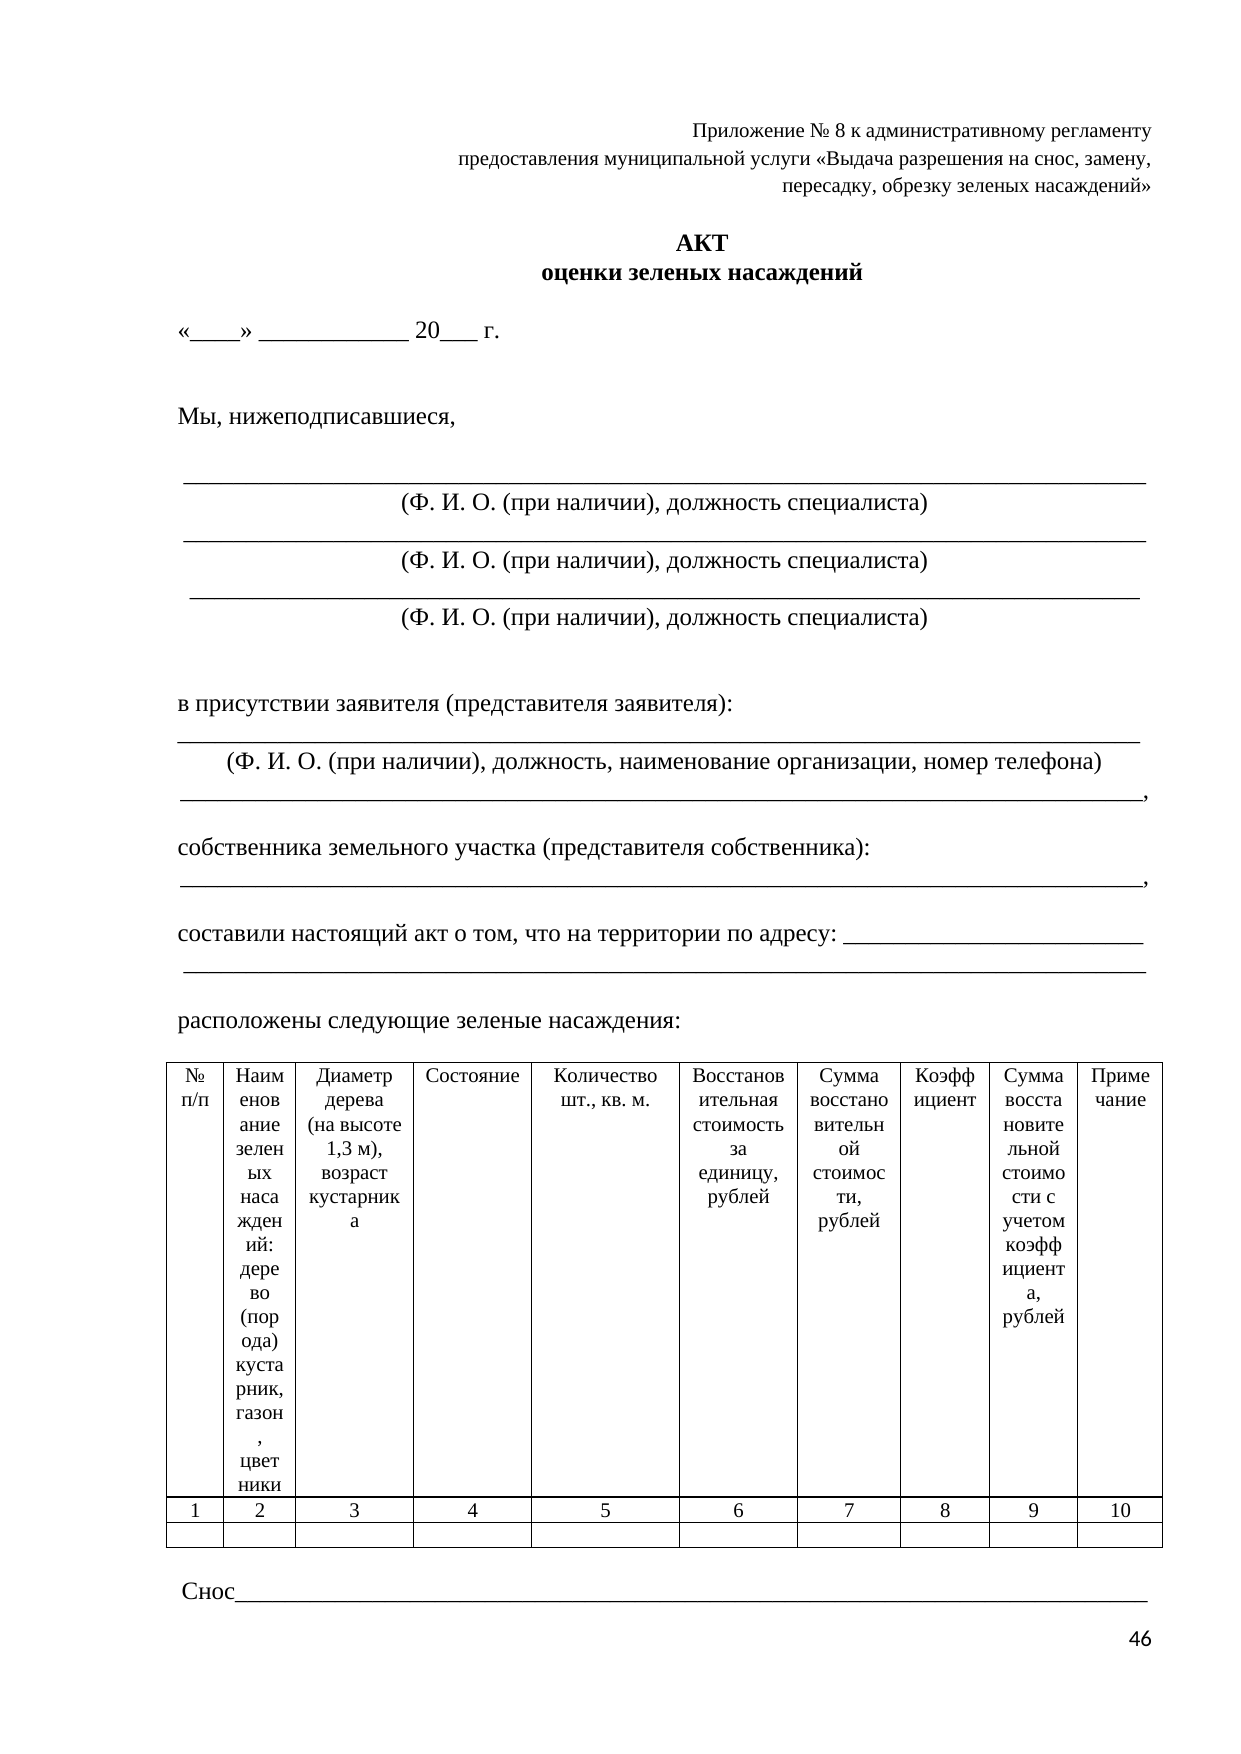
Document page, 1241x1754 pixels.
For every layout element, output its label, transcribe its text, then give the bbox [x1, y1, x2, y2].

text (Ф. И. О. (при наличии), должность, наименование организации, номер телефона) [177, 746, 1152, 775]
table_header Диаметр дерева (на высоте 1,3 м), возраст кустарника [296, 1063, 413, 1496]
table_cell 6 [680, 1498, 797, 1522]
text (Ф. И. О. (при наличии), должность специалиста) [177, 487, 1152, 516]
table_cell [224, 1523, 295, 1547]
table_cell [414, 1523, 531, 1547]
table_cell 8 [901, 1498, 989, 1522]
text Мы, нижеподписавшиеся, [177, 401, 1152, 430]
table_cell 4 [414, 1498, 531, 1522]
text Снос_________________________________________________________________________ [177, 1576, 1152, 1605]
table_cell [680, 1523, 797, 1547]
text _____________________________________________________________________________ (Ф. И. О. (при наличии), должность специалиста) [177, 516, 1152, 573]
table_header Коэффициент [901, 1063, 989, 1496]
table_cell 7 [798, 1498, 900, 1522]
text расположены следующие зеленые насаждения: [177, 1005, 1152, 1033]
table_header Сумма восстановительной стоимости, рублей [798, 1063, 900, 1496]
text оценки зеленых насаждений [177, 257, 1152, 286]
text ____________________________________________________________________________ [177, 573, 1152, 602]
text в присутствии заявителя (представителя заявителя): _____________________________________________________________________________ [177, 688, 1152, 746]
text (Ф. И. О. (при наличии), должность специалиста) [177, 602, 1152, 631]
table_cell 3 [296, 1498, 413, 1522]
table_cell 5 [532, 1498, 679, 1522]
text Приложение № 8 к административному регламенту [177, 118, 1152, 142]
table_header Сумма восстановительной стоимости с учетом коэффициента, рублей [990, 1063, 1077, 1496]
text _____________________________________________________________________________ [177, 947, 1152, 976]
text _____________________________________________________________________________, [177, 775, 1152, 803]
table_header Восстановительная стоимость за единицу, рублей [680, 1063, 797, 1496]
table_cell [532, 1523, 679, 1547]
text составили настоящий акт о том, что на территории по адресу: ________________________ [177, 918, 1152, 947]
table_header Примечание [1078, 1063, 1162, 1496]
table_cell [296, 1523, 413, 1547]
text предоставления муниципальной услуги «Выдача разрешения на снос, замену, [177, 146, 1152, 170]
text собственника земельного участка (представителя собственника): [177, 832, 1152, 861]
table_cell 2 [224, 1498, 295, 1522]
table_cell [167, 1523, 223, 1547]
table_header Количество шт., кв. м. [532, 1063, 679, 1496]
text «____» ____________ 20___ г. [177, 315, 1152, 343]
table_cell [901, 1523, 989, 1547]
table_cell 10 [1078, 1498, 1162, 1522]
text пересадку, обрезку зеленых насаждений» [177, 173, 1152, 197]
table_cell [798, 1523, 900, 1547]
text _____________________________________________________________________________ [177, 458, 1152, 487]
table_cell [990, 1523, 1077, 1547]
text _____________________________________________________________________________, [177, 861, 1152, 890]
table_cell [1078, 1523, 1162, 1547]
text АКТ [177, 228, 1152, 257]
table_header Наименование зеленых насаждений: дерево (порода) кустарник, газон, цветники [224, 1063, 295, 1496]
table_header Состояние [414, 1063, 531, 1496]
table_header № п/п [167, 1063, 223, 1496]
table_cell 9 [990, 1498, 1077, 1522]
table_cell 1 [167, 1498, 223, 1522]
